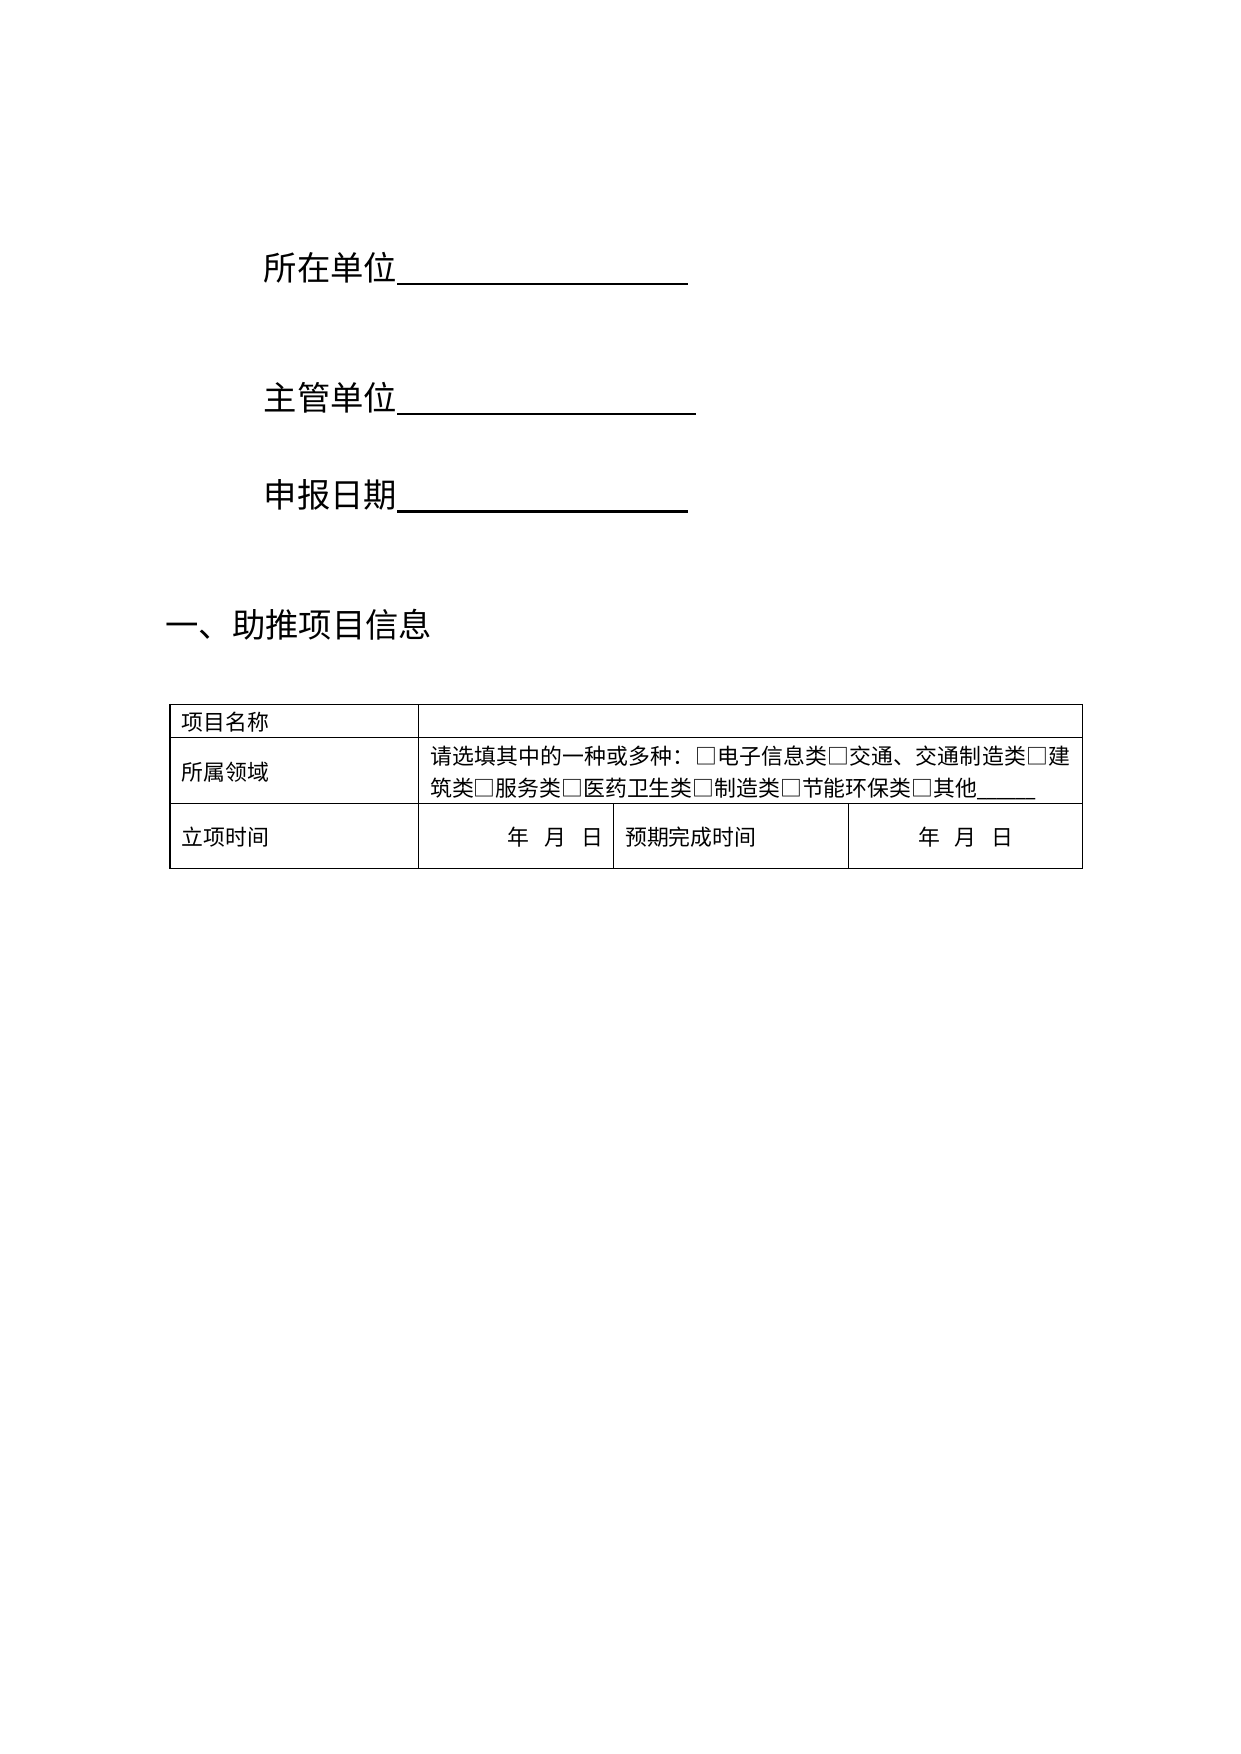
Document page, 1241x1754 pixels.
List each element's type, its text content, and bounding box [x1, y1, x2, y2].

text 一、助推项目信息 [165, 590, 1087, 655]
text 所在单位 [264, 233, 1087, 298]
table_cell 请选填其中的一种或多种：□电子信息类□交通、交通制造类□建筑类□服务类□医药卫生类□制造类□节能环保类□其他______ [419, 738, 1082, 803]
table_cell 所属领域 [171, 738, 418, 803]
table_cell 立项时间 [171, 804, 418, 867]
table_header 项目名称 [171, 705, 418, 737]
table_cell 年 月 日 [419, 804, 613, 867]
table_cell 年 月 日 [849, 804, 1082, 867]
text 申报日期 [264, 460, 1087, 525]
text 主管单位 [264, 363, 1087, 428]
table_cell 预期完成时间 [614, 804, 848, 867]
table_header [419, 705, 1082, 737]
